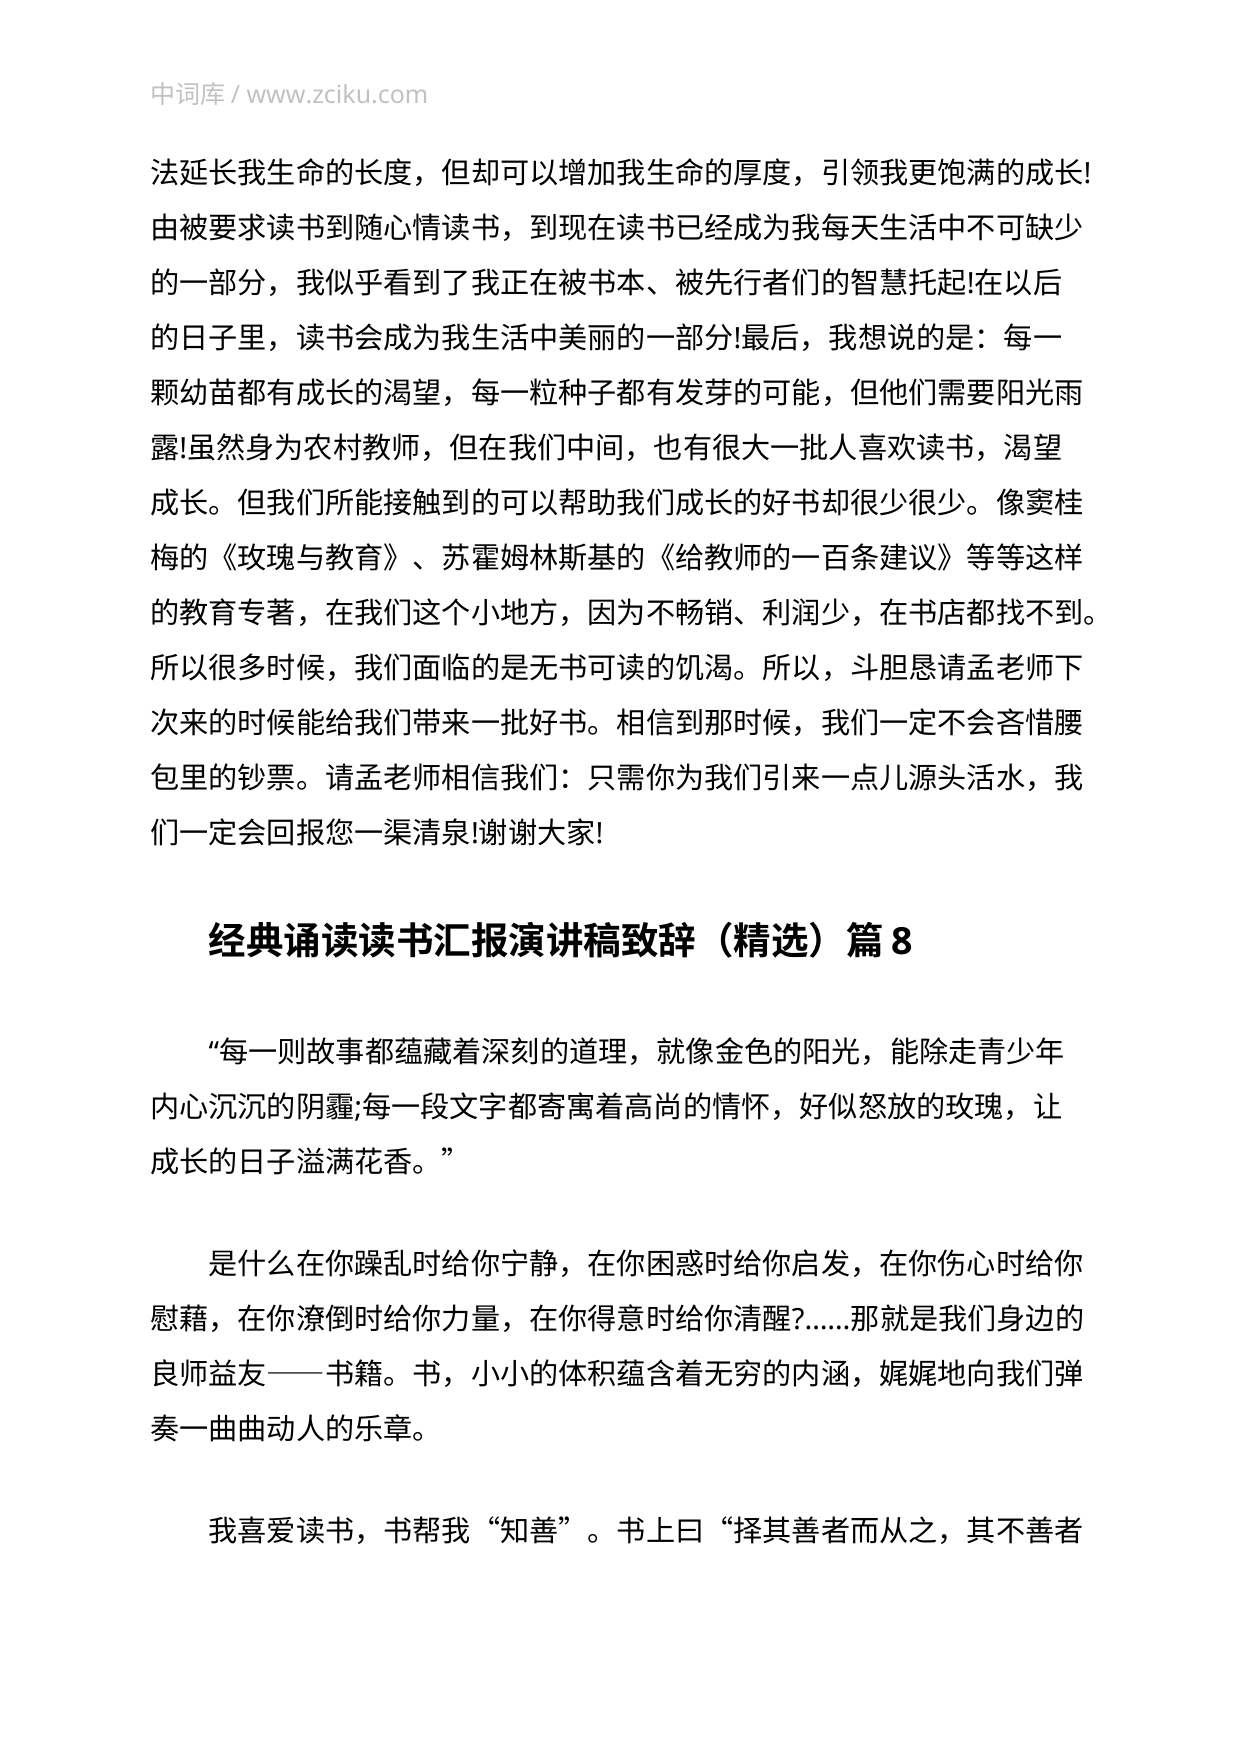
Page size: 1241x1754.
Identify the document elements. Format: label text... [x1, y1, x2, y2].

text 经典诵读读书汇报演讲稿致辞（精选）篇8 [150, 911, 1090, 966]
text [150, 1507, 1090, 1549]
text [150, 150, 1090, 852]
text 是什么在你躁乱时给你宁静，在你困惑时给你启发，在你伤心时给你慰藉，在你潦倒时给你力量，在你得意时给你清醒?……那就是我们身边的良师益友——书籍。书，小小的体积蕴含着无穷的内涵，娓娓地向我们弹奏一曲曲动人的乐章。 [150, 1241, 1090, 1448]
text “每一则故事都蕴藏着深刻的道理，就像金色的阳光，能除走青少年内心沉沉的阴霾;每一段文字都寄寓着高尚的情怀，好似怒放的玫瑰，让成长的日子溢满花香。” [150, 1029, 1090, 1181]
